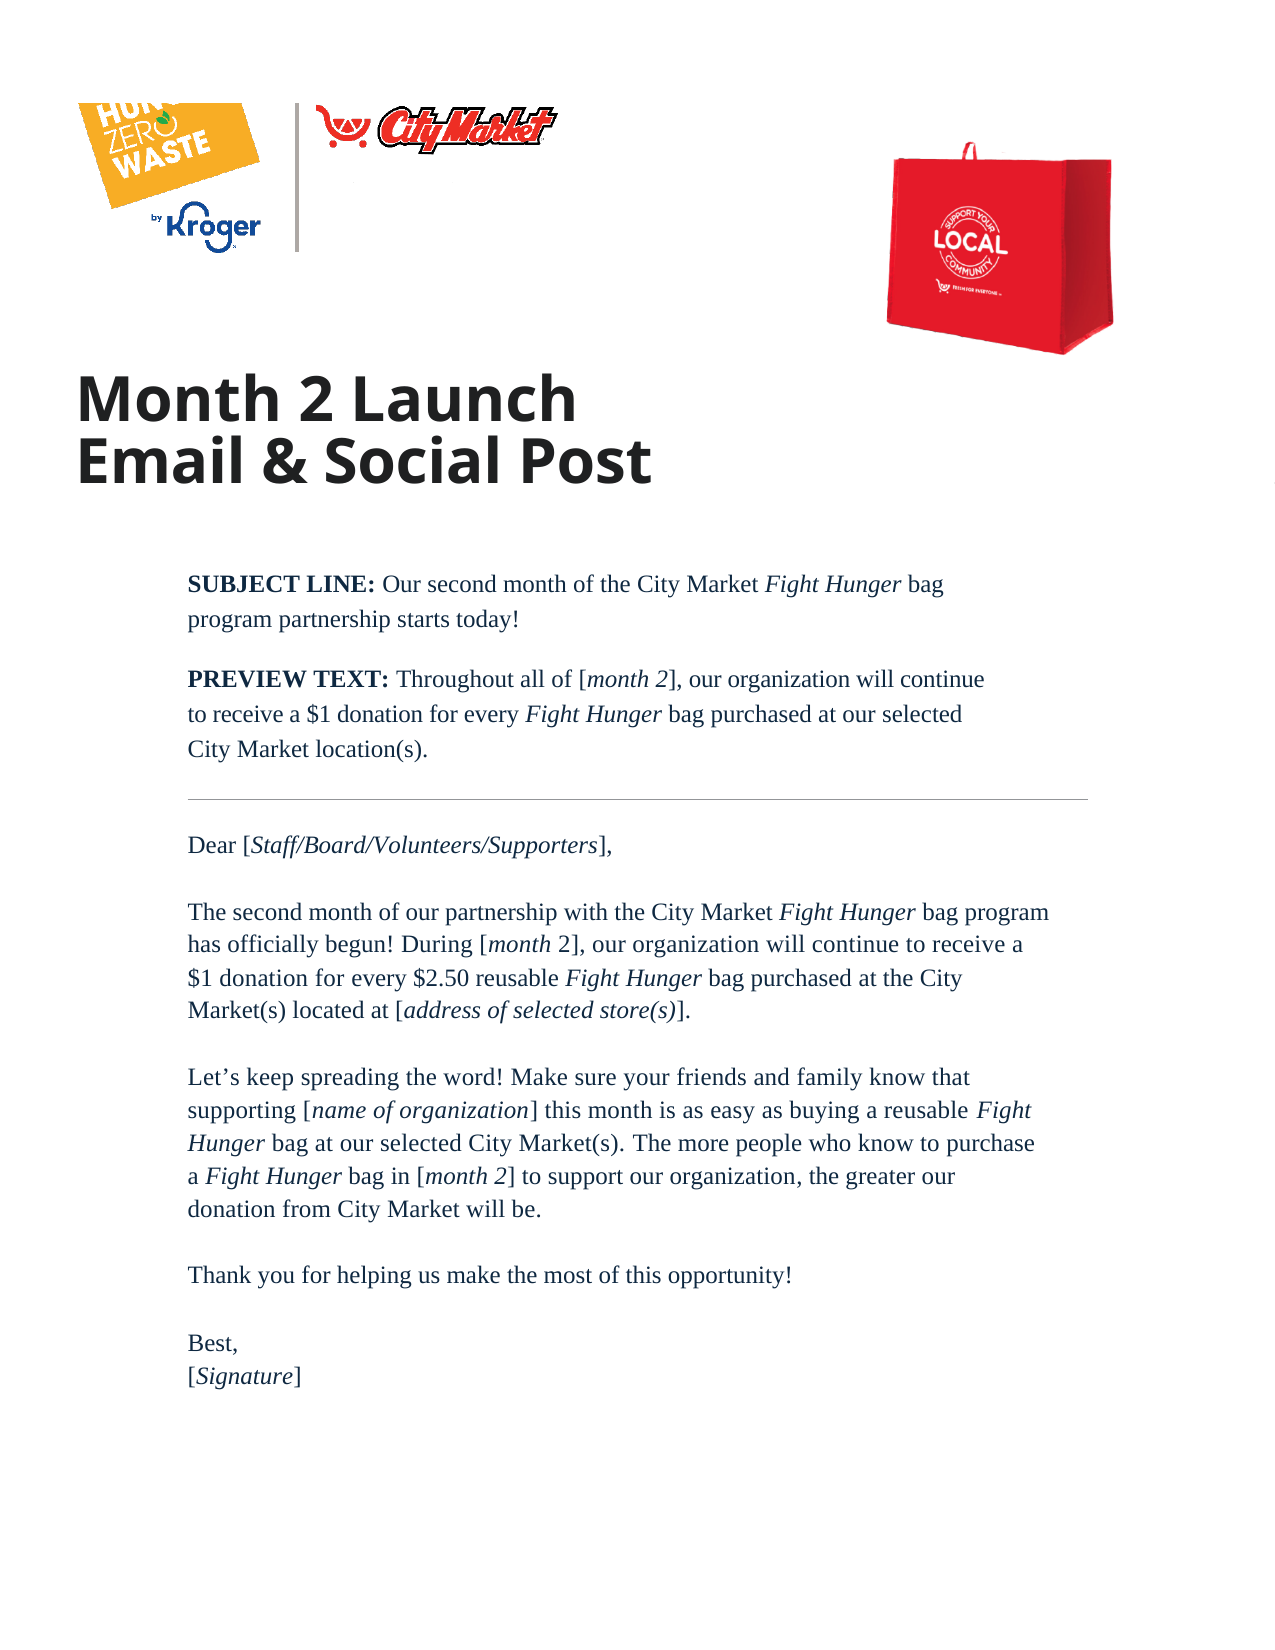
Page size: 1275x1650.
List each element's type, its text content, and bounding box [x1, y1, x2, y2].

text Best, [187, 1328, 878, 1357]
text The second month of our partnership with the City Market Fight Hunger bag program has officially begun! During [month 2], our organization will continue to receive a $1 donation for every $2.50 reusable Fight Hunger bag purchased at the City Market(s) located at [address of selected store(s)]. [187, 897, 1049, 1024]
text PREVIEW TEXT: Throughout all of [month 2], our organization will continue to receive a $1 donation for every Fight Hunger bag purchased at our selected City Market location(s). [187, 664, 1009, 762]
picture [64, 103, 563, 253]
text Dear [Staff/Board/Volunteers/Supporters], [187, 830, 1179, 859]
text Thank you for helping us make the most of this opportunity! [187, 1260, 1049, 1288]
text SUBJECT LINE: Our second month of the City Market Fight Hunger bag program partnership starts today! [187, 569, 1009, 632]
text [Signature] [187, 1361, 1179, 1390]
text Let’s keep spreading the word! Make sure your friends and family know that supporting [name of organization] this month is as easy as buying a reusable Fight Hunger bag at our selected City Market(s). The more people who know to purchase a Fight Hunger bag in [month 2] to support our organization, the greater our donation from City Market will be. [187, 1062, 1049, 1222]
text Month 2 Launch Email & Social Post [75, 368, 719, 501]
picture [877, 133, 1124, 361]
